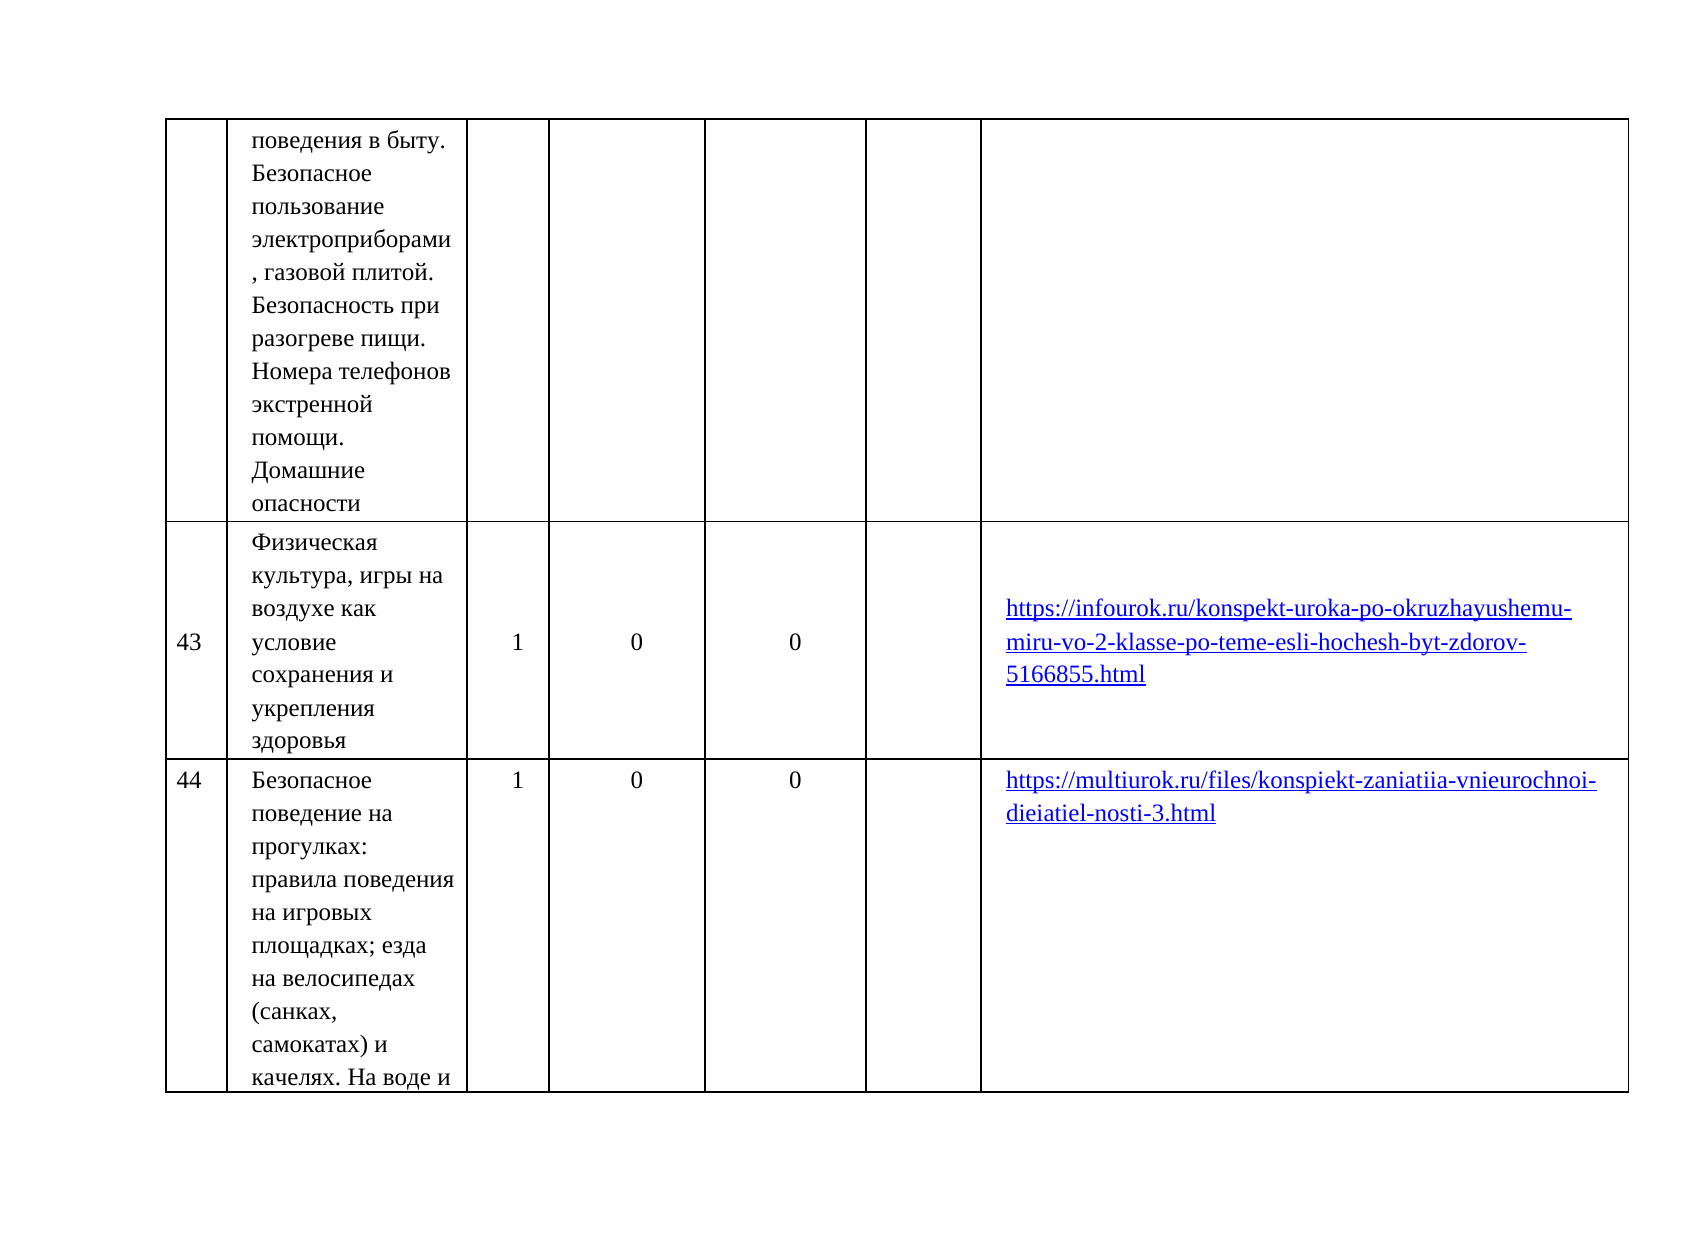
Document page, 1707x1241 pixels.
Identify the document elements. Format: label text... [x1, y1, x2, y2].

table_cell 0 [550, 760, 704, 1091]
table_cell 0 [550, 522, 704, 758]
table_cell 1 [468, 522, 548, 758]
table_cell https://infourok.ru/konspekt-uroka-po-okruzhayushemu-miru-vo-2-klasse-po-teme-esli-hochesh-byt-zdorov-5166855.html [982, 522, 1628, 758]
table_cell [867, 522, 980, 758]
table_cell 42 [167, 120, 226, 521]
table_cell 44 [167, 760, 226, 1091]
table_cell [982, 760, 1628, 1091]
table_cell 1 [468, 120, 548, 521]
table_cell 0 [706, 522, 865, 758]
table_cell Физическая культура, игры на воздухе как условие сохранения и укрепления здоровья [228, 522, 466, 758]
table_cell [228, 760, 466, 1091]
table_cell [867, 120, 980, 521]
table_cell 0 [706, 760, 865, 1091]
table_cell 0 [706, 120, 865, 521]
table_cell 1 [468, 760, 548, 1091]
table_cell [867, 760, 980, 1091]
table_cell 0 [550, 120, 704, 521]
table_cell 43 [167, 522, 226, 758]
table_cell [982, 120, 1628, 521]
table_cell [228, 120, 466, 521]
